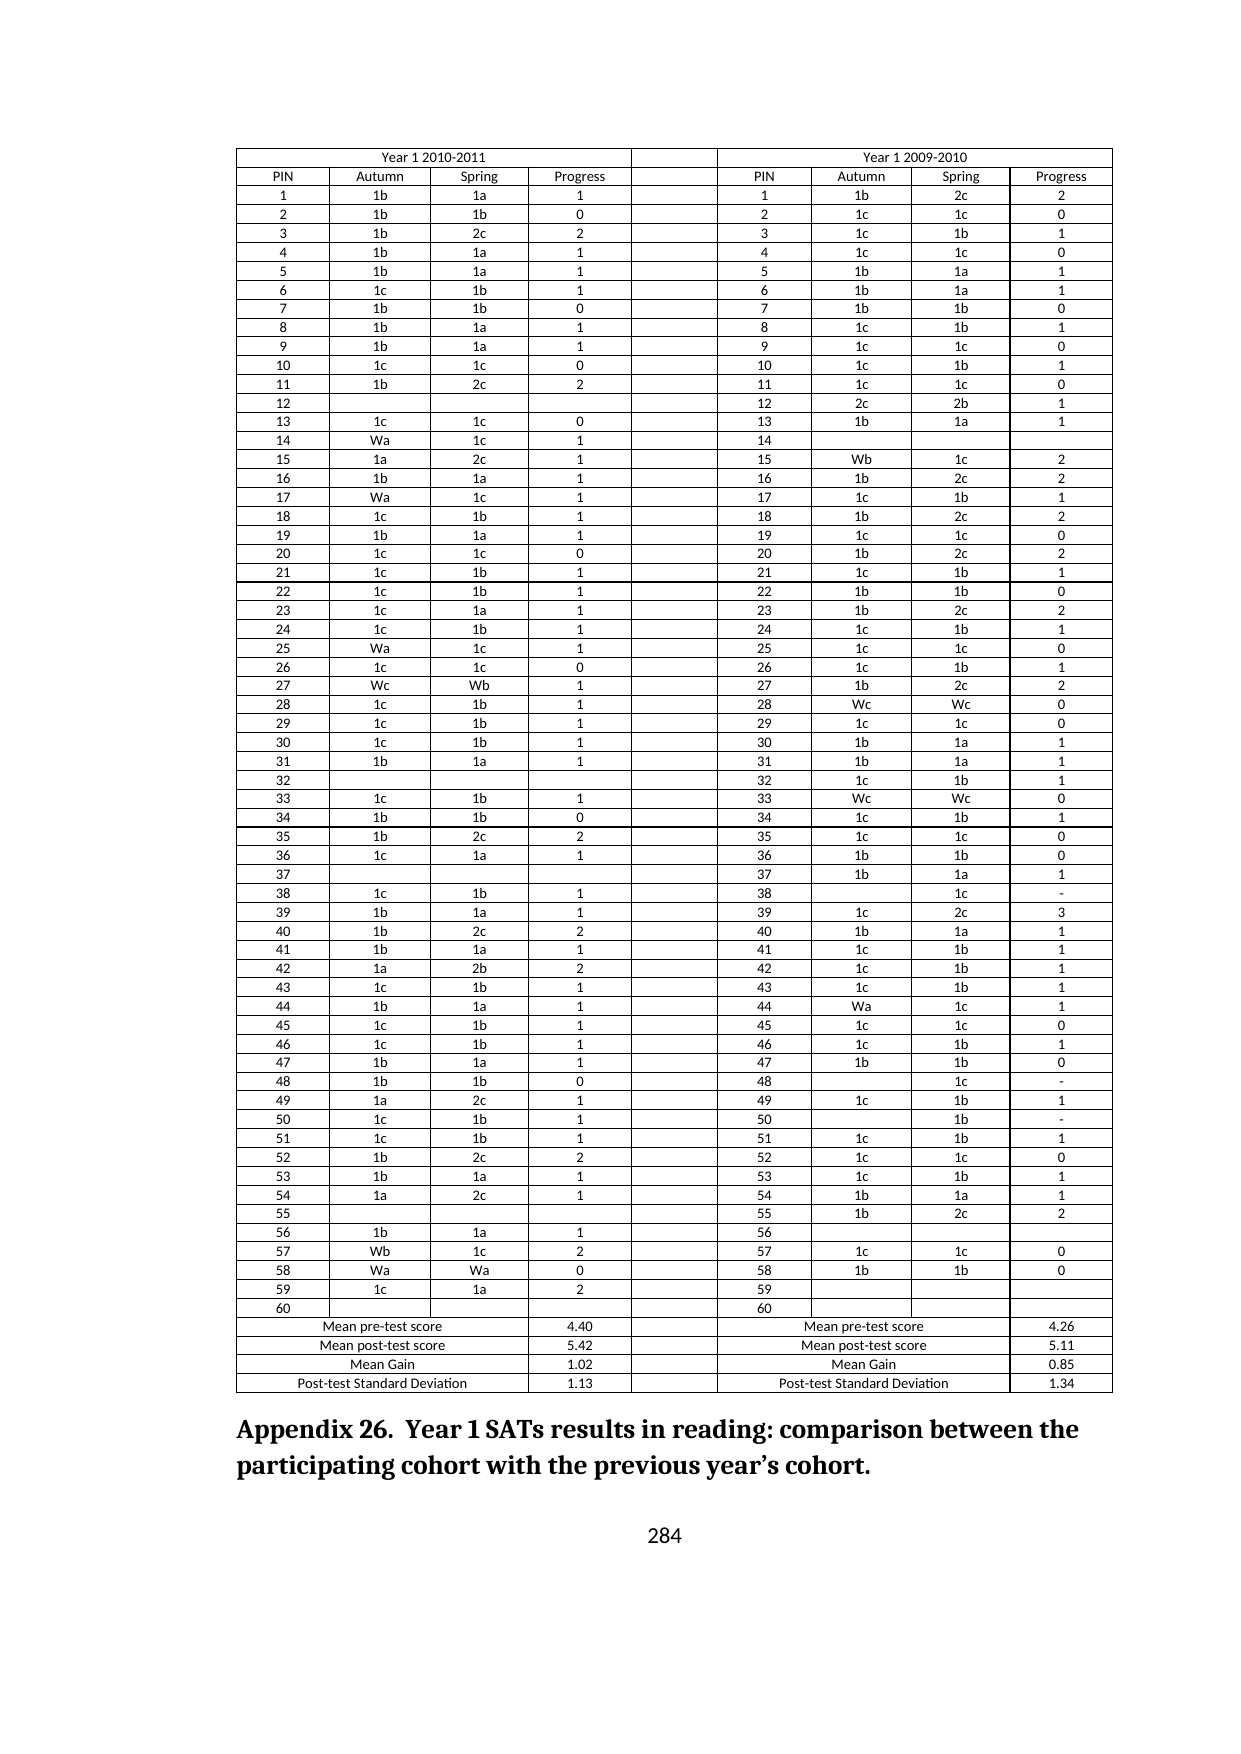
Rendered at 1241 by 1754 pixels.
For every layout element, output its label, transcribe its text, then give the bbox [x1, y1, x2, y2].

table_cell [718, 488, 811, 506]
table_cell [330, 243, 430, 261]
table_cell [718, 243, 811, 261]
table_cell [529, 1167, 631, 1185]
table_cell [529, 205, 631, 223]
subtitle Appendix 26. Year 1 SATs results in reading: comparison between the participating cohort with the previous year’s cohort. [236, 1414, 1092, 1481]
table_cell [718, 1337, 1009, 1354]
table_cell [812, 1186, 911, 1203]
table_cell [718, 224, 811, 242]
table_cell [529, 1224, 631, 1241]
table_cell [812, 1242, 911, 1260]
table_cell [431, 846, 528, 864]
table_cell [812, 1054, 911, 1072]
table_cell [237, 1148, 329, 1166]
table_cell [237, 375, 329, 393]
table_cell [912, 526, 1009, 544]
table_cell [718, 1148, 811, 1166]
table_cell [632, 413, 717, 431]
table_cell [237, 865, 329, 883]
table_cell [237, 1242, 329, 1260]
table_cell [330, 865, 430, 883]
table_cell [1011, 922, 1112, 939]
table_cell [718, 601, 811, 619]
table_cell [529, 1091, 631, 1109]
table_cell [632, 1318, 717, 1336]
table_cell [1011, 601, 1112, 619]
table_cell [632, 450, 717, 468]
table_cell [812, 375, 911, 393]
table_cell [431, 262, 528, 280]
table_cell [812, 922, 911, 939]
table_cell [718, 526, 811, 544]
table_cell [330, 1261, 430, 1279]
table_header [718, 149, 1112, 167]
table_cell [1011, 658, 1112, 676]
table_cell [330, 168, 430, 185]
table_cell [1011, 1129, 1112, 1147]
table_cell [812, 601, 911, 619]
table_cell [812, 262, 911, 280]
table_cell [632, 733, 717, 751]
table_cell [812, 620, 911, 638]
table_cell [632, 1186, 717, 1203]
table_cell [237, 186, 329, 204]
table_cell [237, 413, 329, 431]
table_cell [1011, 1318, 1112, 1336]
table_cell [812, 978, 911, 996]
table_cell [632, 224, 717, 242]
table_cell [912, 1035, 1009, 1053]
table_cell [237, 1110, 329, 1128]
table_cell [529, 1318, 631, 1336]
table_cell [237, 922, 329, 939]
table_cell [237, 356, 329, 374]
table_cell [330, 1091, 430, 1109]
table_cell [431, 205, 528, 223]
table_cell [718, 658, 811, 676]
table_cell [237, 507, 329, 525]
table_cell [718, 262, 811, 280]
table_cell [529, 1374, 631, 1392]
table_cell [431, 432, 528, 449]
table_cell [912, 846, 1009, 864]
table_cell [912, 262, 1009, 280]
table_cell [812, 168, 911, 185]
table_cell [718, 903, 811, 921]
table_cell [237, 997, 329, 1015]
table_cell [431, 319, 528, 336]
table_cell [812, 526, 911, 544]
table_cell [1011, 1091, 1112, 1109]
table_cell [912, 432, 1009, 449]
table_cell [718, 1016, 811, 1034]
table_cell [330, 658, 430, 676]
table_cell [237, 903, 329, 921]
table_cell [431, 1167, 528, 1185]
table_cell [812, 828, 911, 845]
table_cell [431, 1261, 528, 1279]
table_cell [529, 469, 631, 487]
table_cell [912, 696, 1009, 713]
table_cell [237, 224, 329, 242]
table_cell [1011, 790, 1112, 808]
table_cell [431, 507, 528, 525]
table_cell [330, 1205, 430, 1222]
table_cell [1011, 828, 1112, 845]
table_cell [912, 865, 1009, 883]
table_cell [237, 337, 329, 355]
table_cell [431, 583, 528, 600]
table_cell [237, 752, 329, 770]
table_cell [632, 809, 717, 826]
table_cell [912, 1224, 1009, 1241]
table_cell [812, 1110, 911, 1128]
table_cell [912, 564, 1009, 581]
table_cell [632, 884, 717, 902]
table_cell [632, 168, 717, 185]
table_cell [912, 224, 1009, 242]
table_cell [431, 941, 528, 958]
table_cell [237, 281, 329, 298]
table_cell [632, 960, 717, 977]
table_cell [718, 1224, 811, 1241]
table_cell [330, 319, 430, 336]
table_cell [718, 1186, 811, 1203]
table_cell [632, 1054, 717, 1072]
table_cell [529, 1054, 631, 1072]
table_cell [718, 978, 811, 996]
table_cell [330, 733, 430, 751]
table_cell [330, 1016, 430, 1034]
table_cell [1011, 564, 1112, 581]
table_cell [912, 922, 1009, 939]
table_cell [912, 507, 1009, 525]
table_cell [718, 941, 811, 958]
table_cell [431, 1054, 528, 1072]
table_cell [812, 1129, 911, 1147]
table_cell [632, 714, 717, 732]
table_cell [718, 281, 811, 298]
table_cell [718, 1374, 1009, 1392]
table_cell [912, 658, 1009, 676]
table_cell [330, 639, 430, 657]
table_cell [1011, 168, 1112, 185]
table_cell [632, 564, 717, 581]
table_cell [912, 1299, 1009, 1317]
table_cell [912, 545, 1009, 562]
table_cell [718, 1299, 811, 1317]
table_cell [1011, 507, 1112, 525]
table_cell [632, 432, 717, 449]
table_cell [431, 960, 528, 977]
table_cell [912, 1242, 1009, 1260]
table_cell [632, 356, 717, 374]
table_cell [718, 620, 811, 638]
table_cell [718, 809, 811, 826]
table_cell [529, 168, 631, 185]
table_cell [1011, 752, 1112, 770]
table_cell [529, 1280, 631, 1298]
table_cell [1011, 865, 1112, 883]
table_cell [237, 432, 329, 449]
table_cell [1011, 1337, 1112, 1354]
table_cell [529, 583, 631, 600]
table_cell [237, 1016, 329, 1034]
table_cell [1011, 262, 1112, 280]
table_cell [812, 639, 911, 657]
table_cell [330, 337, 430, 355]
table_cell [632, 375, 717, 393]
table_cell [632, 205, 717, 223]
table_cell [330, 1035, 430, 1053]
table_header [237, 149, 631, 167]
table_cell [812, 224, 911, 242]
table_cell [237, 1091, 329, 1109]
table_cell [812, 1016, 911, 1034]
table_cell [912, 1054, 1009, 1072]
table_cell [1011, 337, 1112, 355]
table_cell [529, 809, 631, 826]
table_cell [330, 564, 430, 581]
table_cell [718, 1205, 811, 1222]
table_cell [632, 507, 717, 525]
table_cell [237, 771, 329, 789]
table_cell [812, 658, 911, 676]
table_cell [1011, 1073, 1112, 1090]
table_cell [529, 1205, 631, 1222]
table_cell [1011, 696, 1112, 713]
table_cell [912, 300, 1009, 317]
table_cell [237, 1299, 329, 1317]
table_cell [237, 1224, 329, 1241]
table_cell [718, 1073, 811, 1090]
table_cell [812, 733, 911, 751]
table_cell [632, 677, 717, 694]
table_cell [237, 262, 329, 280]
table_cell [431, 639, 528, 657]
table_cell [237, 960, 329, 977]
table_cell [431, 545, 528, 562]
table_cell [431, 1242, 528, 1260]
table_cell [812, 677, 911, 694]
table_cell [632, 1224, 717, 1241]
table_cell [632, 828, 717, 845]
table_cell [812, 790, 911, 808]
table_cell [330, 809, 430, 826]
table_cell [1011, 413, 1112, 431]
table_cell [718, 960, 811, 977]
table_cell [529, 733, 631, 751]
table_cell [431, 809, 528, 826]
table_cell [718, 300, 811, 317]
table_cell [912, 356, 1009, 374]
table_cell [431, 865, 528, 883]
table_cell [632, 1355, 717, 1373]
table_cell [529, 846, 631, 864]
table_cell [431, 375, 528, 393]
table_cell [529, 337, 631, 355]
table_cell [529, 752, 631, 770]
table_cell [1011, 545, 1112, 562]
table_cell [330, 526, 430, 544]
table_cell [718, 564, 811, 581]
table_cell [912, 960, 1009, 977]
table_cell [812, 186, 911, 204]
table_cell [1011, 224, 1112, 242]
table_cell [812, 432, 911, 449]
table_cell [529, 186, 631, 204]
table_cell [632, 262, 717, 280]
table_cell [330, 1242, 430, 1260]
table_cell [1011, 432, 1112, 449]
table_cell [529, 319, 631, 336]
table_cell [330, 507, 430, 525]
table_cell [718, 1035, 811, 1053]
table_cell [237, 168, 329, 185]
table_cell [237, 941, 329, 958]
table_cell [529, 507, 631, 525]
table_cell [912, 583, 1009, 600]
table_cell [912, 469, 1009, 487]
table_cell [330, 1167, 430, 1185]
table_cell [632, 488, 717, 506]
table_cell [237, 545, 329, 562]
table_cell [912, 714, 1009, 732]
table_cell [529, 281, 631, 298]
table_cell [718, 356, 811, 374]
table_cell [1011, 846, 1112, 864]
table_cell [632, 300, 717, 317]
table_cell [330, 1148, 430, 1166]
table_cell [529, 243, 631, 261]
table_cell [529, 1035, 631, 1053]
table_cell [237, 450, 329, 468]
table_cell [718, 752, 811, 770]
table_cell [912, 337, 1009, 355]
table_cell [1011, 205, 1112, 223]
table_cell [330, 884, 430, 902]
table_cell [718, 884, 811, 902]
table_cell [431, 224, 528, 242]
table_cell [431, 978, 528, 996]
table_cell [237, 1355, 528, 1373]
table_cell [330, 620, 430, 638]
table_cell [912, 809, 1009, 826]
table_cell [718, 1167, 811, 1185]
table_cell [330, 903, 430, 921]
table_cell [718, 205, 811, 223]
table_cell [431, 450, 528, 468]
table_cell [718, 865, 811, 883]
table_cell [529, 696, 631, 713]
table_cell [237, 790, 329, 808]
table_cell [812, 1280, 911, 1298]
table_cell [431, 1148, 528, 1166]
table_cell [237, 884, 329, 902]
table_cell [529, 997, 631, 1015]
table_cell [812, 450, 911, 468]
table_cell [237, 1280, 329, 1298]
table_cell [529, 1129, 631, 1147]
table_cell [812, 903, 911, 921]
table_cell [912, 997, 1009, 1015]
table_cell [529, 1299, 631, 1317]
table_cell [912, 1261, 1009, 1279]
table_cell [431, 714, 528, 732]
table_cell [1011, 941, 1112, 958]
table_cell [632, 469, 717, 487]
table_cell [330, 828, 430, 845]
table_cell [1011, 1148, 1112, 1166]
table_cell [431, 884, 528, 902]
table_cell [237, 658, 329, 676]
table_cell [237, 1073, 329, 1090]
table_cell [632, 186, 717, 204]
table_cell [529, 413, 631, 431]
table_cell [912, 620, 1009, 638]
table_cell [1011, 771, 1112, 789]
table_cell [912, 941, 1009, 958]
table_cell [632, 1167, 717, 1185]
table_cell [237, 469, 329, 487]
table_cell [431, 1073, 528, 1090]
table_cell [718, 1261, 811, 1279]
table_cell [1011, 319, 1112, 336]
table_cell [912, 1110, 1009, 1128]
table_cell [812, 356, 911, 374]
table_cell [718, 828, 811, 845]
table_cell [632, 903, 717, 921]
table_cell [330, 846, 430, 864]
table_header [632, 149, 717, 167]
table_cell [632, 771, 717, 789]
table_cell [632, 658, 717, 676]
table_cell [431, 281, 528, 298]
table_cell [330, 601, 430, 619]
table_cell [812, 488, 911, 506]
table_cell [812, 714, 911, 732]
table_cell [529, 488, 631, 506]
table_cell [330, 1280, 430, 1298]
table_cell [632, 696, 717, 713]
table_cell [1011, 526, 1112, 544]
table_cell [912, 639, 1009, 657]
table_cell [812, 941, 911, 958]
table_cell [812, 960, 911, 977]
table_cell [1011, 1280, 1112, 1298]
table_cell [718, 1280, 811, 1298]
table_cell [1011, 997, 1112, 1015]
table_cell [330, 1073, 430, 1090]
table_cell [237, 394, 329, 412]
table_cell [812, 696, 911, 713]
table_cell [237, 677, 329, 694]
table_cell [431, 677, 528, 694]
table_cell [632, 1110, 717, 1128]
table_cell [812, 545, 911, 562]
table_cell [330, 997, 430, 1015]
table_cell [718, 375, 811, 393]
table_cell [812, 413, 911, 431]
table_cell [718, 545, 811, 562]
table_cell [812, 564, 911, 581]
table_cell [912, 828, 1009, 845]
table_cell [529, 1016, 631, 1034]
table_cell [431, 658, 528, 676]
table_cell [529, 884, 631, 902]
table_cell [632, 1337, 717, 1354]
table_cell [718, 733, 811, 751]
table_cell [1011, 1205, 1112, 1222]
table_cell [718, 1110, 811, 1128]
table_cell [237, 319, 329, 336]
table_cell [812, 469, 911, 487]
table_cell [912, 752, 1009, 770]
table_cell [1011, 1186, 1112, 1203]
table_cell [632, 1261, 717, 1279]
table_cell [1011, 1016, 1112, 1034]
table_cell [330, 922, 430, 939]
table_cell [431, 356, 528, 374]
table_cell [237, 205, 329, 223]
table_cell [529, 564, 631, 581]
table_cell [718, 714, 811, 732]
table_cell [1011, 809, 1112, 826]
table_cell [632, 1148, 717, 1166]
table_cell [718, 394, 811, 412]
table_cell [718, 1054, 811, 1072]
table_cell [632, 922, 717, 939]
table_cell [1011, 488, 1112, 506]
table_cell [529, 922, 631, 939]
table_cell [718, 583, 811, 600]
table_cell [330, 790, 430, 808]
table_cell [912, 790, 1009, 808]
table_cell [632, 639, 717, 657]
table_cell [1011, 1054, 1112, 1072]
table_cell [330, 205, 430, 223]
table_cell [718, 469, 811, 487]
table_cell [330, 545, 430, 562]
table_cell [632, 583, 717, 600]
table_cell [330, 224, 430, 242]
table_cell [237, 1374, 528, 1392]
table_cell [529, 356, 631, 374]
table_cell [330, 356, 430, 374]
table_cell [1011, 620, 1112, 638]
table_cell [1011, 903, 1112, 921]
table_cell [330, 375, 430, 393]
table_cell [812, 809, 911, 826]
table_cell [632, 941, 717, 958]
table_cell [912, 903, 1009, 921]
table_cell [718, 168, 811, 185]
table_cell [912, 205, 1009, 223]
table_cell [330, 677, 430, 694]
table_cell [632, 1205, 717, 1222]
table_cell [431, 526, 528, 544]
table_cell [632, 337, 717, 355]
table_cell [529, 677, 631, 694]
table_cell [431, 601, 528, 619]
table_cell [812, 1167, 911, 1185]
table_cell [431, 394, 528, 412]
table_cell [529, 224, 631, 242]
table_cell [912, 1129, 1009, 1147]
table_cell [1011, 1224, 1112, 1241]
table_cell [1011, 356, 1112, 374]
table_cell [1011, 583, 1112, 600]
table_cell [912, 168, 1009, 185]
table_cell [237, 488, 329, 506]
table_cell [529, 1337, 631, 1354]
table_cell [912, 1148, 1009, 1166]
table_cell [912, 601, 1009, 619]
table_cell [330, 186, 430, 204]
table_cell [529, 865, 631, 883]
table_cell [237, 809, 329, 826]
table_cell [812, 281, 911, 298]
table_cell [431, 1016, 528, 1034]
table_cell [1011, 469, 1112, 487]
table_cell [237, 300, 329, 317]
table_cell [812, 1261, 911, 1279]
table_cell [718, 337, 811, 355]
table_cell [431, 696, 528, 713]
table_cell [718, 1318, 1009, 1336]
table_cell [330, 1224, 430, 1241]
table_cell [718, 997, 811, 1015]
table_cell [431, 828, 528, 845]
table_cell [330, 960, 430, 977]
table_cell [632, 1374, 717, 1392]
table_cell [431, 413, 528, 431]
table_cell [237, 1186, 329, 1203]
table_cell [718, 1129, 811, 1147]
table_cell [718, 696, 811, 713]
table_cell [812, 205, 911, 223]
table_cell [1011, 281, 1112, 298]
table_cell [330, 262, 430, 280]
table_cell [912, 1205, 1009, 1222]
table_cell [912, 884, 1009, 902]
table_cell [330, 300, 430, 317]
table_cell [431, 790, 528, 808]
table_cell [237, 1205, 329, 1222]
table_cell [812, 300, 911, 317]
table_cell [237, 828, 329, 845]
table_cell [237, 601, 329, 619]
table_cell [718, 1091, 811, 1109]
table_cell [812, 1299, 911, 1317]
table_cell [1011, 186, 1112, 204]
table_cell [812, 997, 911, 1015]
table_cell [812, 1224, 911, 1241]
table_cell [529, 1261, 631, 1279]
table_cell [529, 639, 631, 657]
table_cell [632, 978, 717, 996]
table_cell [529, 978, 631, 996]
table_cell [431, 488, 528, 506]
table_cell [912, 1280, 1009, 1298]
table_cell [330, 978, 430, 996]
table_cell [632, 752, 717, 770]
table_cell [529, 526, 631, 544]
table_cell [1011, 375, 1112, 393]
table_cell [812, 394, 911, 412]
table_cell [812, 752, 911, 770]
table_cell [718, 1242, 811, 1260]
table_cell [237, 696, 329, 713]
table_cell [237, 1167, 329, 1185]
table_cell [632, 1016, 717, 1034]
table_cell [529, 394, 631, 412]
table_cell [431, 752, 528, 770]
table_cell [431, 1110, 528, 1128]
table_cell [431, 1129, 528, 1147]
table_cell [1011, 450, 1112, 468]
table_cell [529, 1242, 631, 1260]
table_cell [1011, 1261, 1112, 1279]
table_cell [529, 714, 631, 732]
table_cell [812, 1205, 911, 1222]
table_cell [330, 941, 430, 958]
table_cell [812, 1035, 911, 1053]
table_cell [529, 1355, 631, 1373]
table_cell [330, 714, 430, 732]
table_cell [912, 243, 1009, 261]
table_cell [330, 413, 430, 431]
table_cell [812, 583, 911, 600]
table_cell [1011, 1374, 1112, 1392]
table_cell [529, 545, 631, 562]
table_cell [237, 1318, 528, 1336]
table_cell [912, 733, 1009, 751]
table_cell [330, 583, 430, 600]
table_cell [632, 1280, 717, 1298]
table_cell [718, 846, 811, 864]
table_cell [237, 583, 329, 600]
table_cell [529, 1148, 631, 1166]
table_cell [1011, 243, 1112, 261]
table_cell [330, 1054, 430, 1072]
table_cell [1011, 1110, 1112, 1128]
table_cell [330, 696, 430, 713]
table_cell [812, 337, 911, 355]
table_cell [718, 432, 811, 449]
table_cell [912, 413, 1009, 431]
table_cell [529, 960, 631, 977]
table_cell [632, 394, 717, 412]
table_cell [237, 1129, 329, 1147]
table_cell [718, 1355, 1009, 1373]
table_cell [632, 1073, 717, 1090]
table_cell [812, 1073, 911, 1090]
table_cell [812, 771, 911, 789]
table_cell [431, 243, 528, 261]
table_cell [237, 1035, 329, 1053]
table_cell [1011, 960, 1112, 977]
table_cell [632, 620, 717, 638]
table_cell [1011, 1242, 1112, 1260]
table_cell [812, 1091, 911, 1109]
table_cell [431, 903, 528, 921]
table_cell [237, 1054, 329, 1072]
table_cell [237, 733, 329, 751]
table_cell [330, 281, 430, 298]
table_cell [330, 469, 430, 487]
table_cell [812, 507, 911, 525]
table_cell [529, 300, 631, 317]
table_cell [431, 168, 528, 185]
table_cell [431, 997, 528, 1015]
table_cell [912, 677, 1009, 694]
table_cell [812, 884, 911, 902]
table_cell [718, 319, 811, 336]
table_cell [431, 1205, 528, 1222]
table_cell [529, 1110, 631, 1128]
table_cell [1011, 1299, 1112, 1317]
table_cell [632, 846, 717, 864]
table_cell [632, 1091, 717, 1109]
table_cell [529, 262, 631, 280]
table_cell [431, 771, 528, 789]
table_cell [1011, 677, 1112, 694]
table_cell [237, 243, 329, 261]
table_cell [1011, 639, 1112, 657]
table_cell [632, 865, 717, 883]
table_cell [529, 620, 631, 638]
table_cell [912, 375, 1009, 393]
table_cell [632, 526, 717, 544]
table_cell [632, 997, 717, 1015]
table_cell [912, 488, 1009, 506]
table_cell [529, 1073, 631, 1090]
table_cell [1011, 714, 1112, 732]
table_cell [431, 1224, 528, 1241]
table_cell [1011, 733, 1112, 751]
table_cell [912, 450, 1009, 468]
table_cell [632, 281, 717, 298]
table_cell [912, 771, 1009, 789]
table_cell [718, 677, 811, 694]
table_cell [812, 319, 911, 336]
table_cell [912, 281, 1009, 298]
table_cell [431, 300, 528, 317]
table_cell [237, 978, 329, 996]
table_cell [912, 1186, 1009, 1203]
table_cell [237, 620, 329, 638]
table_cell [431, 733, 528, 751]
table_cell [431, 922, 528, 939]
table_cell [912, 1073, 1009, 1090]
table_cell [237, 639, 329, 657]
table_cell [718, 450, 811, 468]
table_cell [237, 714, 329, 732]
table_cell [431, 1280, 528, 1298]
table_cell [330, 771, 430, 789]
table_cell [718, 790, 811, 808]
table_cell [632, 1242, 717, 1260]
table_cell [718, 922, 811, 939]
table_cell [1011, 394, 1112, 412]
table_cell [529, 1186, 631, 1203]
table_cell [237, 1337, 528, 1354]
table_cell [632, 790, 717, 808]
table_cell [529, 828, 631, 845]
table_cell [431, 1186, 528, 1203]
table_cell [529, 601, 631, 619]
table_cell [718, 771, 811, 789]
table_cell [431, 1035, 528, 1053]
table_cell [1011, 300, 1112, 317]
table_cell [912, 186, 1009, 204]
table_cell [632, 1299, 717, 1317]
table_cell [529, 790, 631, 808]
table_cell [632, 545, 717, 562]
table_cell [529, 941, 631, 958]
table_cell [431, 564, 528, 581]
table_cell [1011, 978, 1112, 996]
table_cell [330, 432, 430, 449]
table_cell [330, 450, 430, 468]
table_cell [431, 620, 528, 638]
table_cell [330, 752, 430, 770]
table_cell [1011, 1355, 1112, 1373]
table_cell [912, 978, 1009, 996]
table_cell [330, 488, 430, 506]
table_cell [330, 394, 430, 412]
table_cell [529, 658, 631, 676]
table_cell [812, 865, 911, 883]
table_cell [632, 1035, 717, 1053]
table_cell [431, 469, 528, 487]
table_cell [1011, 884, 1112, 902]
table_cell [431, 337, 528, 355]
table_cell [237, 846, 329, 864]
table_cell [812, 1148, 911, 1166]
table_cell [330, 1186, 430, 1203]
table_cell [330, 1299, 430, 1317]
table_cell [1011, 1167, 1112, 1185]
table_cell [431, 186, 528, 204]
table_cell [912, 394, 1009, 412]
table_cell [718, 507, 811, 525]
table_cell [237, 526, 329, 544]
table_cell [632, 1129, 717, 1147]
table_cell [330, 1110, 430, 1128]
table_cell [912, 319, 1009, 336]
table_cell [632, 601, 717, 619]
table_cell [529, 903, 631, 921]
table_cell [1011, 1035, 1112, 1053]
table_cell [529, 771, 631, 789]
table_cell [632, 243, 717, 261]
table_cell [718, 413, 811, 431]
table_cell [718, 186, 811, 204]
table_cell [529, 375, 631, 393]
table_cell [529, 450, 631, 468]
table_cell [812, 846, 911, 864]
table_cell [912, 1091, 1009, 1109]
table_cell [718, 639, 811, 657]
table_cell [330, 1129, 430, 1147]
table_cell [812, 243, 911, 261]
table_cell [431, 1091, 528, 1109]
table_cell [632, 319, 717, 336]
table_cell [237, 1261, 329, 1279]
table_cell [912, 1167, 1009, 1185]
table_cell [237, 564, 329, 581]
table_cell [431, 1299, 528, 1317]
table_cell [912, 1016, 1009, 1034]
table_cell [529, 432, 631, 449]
